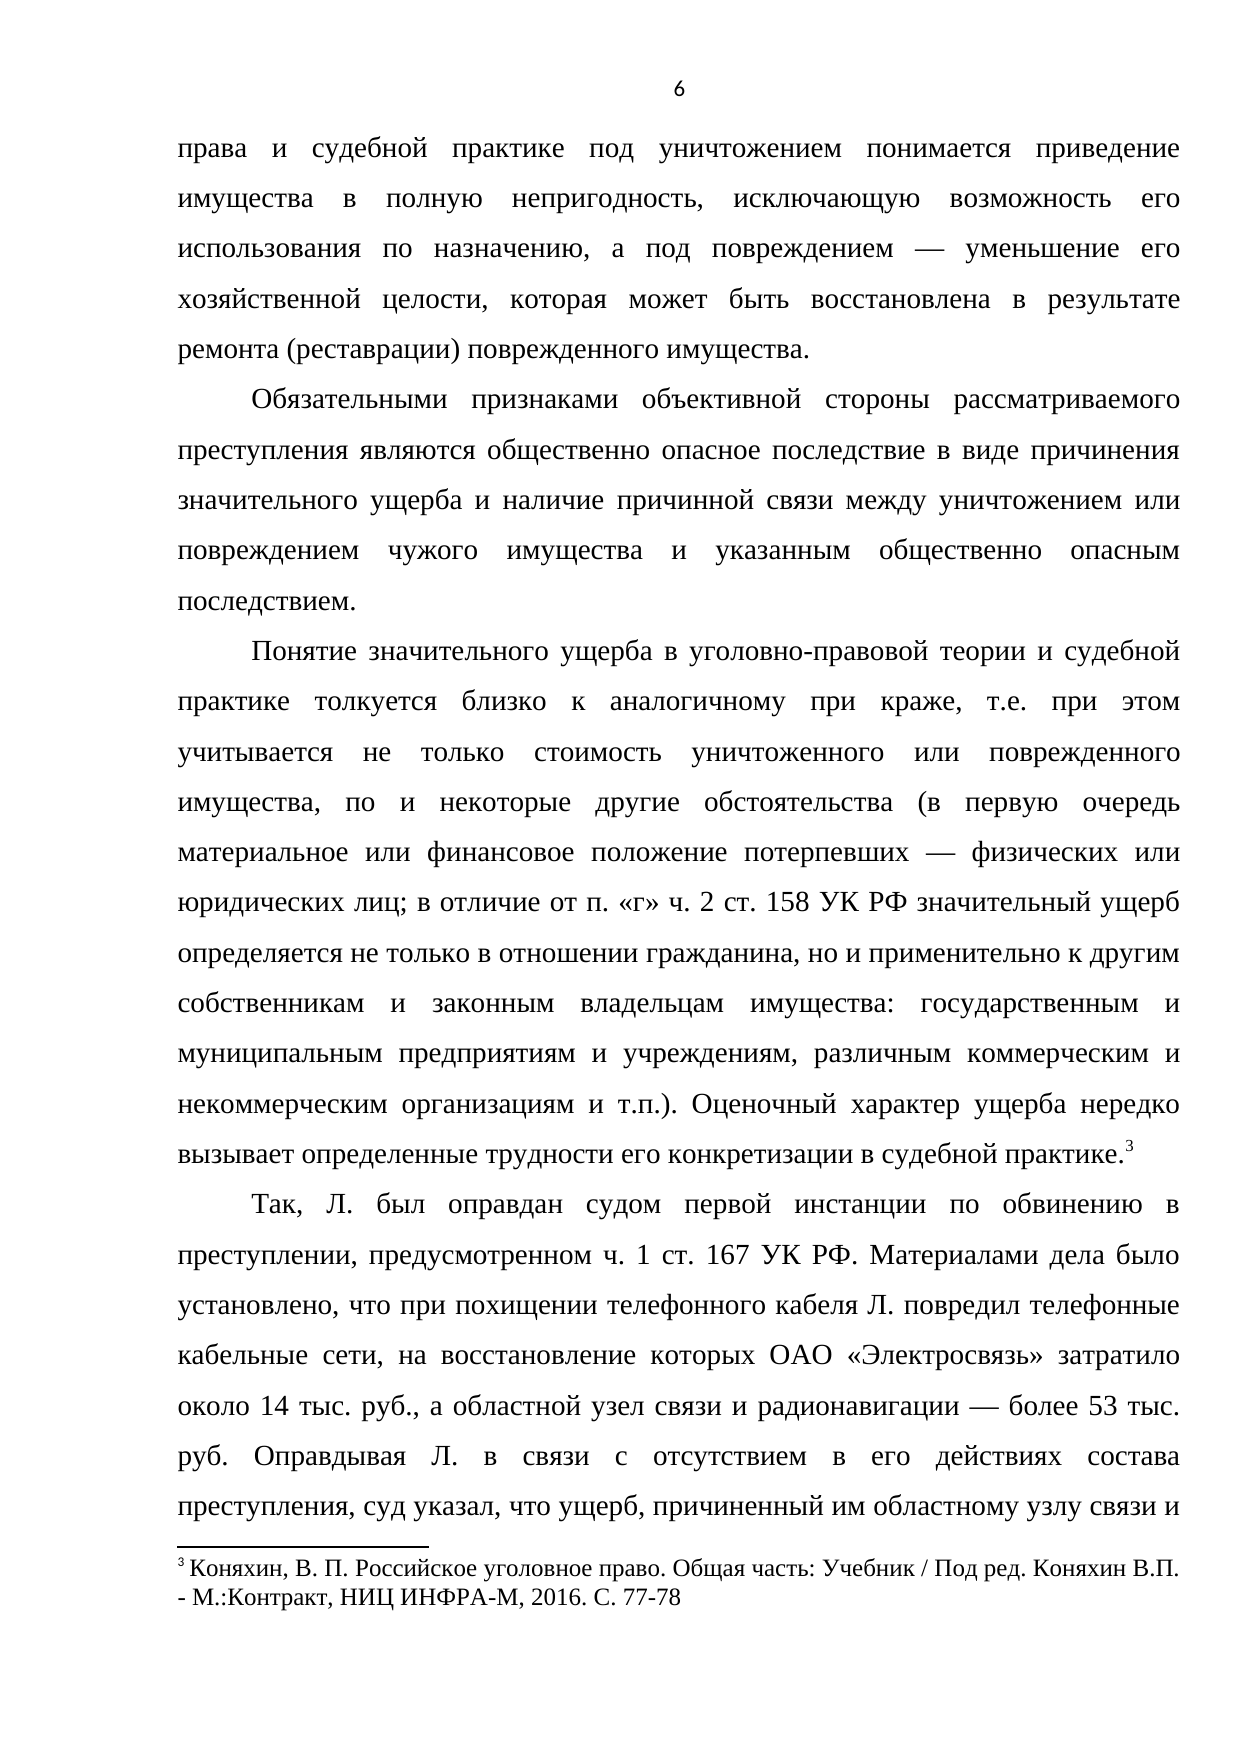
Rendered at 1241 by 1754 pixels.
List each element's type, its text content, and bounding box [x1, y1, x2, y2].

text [177, 130, 1181, 365]
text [177, 1186, 1181, 1522]
text Понятие значительного ущерба в уголовно-правовой теории и судебной практике толкуется близко к аналогичному при краже, т.е. при этом учитывается не только стоимость уничтоженного или поврежденного имущества, по и некоторые другие обстоятельства (в первую очередь материальное или финансовое положение потерпевших — физических или юридических лиц; в отличие от п. «г» ч. 2 ст. 158 УК РФ значительный ущерб определяется не только в отношении гражданина, но и применительно к другим собственникам и законным владельцам имущества: государственным и муниципальным предприятиям и учреждениям, различным коммерческим и некоммерческим организациям и т.п.). Оценочный характер ущерба нередко вызывает определенные трудности его конкретизации в судебной практике. [177, 633, 1181, 1170]
text Обязательными признаками объективной стороны рассматриваемого преступления являются общественно опасное последствие в виде причинения значительного ущерба и наличие причинной связи между уничтожением или повреждением чужого имущества и указанным общественно опасным последствием. [177, 381, 1181, 616]
